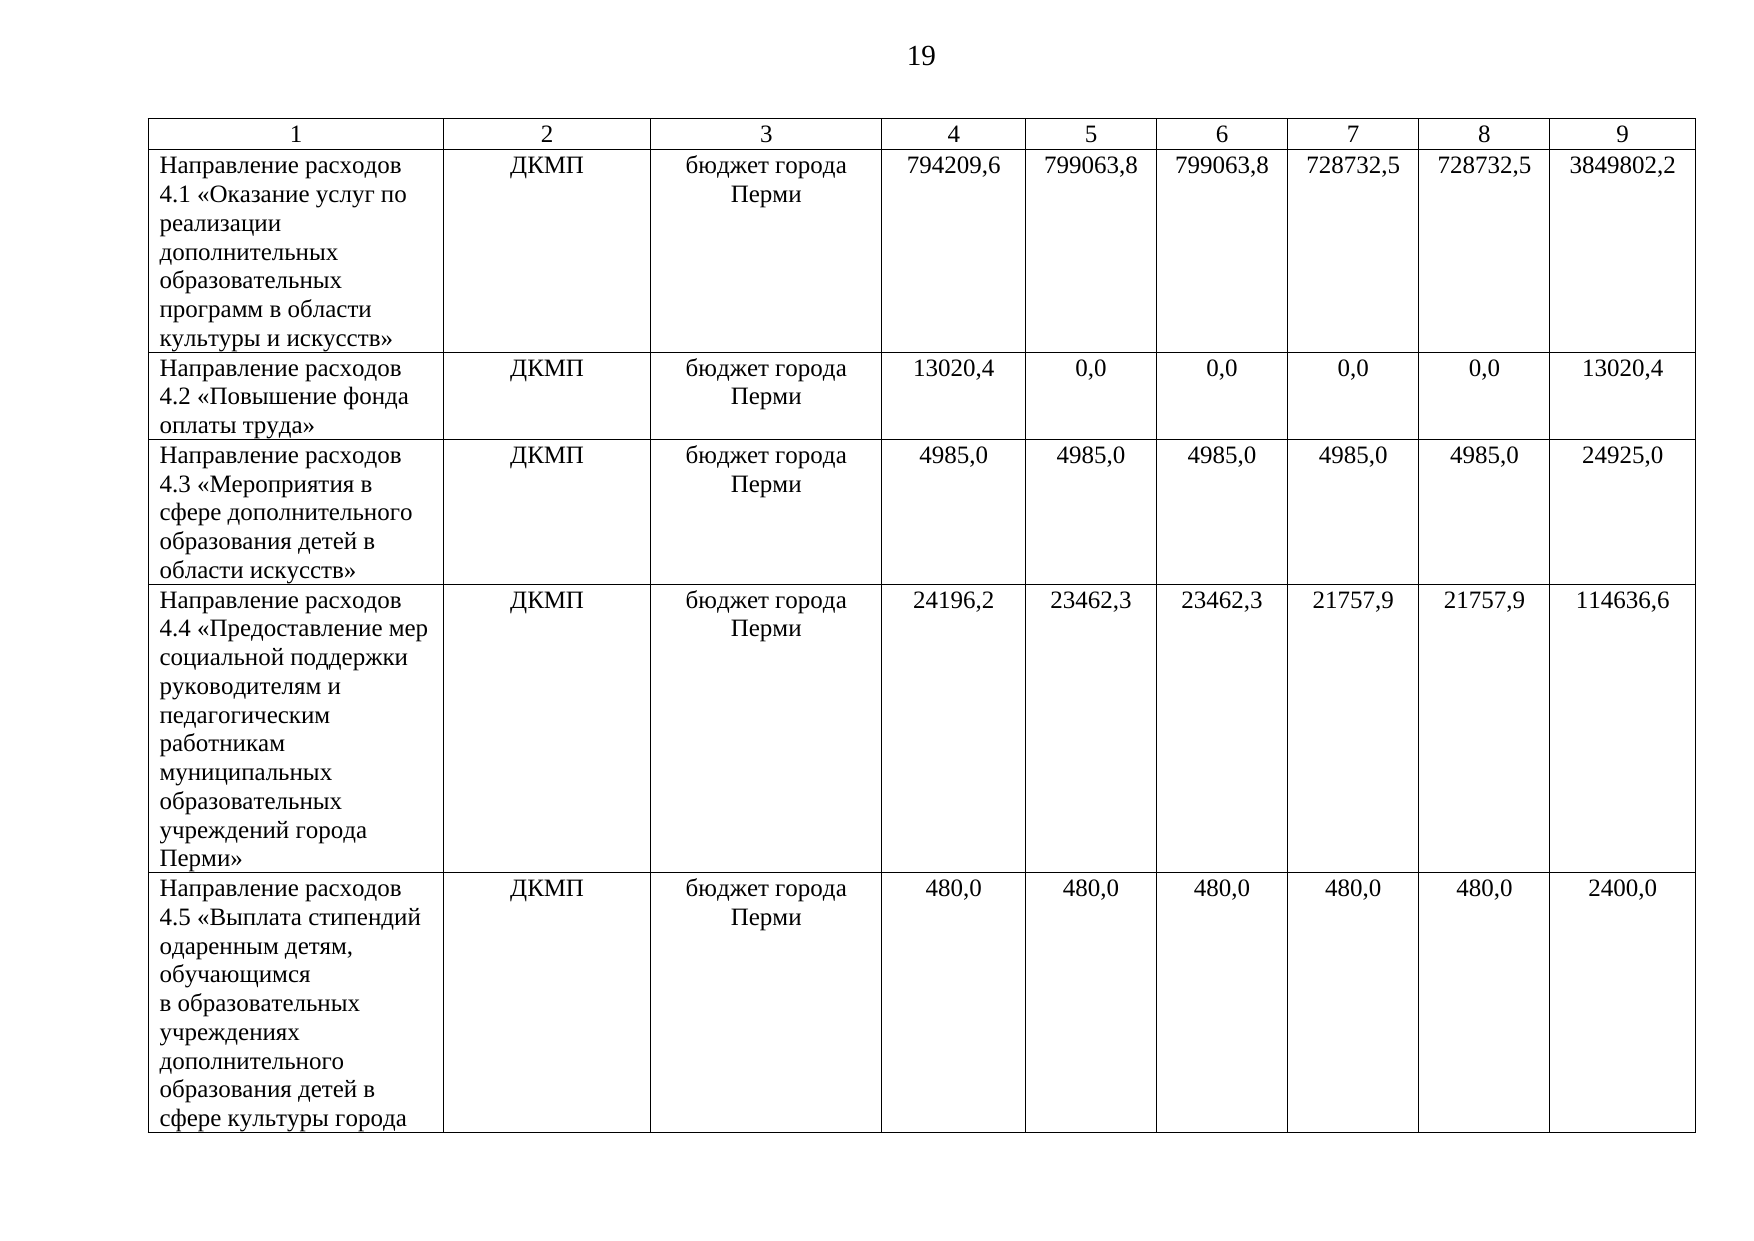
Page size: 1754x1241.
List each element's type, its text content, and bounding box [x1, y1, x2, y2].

table_header 4 [882, 119, 1025, 149]
table_cell 799063,8 [1026, 150, 1156, 352]
table_cell 13020,4 [1550, 353, 1695, 439]
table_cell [149, 873, 443, 1132]
table_cell ДКМП [444, 873, 650, 1132]
table_cell 4985,0 [882, 440, 1025, 584]
table_cell бюджет города Перми [651, 873, 881, 1132]
table_cell бюджет города Перми [651, 585, 881, 872]
table_cell бюджет города Перми [651, 440, 881, 584]
table_header 7 [1288, 119, 1418, 149]
table_cell ДКМП [444, 440, 650, 584]
table_cell 480,0 [882, 873, 1025, 1132]
table_cell бюджет города Перми [651, 150, 881, 352]
table_cell Направление расходов 4.1 «Оказание услуг по реализации дополнительных образовательных программ в области культуры и искусств» [149, 150, 443, 352]
table_header 9 [1550, 119, 1695, 149]
table_cell 0,0 [1026, 353, 1156, 439]
table_cell Направление расходов 4.3 «Мероприятия в сфере дополнительного образования детей в области искусств» [149, 440, 443, 584]
table_cell 0,0 [1288, 353, 1418, 439]
table_cell 114636,6 [1550, 585, 1695, 872]
table_cell 21757,9 [1419, 585, 1549, 872]
table_cell ДКМП [444, 353, 650, 439]
table_cell 4985,0 [1026, 440, 1156, 584]
table_header 3 [651, 119, 881, 149]
table_cell 480,0 [1157, 873, 1287, 1132]
table_cell 728732,5 [1419, 150, 1549, 352]
table_header 5 [1026, 119, 1156, 149]
table_cell 3849802,2 [1550, 150, 1695, 352]
table_cell ДКМП [444, 150, 650, 352]
table_cell 24925,0 [1550, 440, 1695, 584]
table_cell Направление расходов 4.4 «Предоставление мер социальной поддержки руководителям и педагогическим работникам муниципальных образовательных учреждений города Перми» [149, 585, 443, 872]
table_cell 0,0 [1419, 353, 1549, 439]
table_cell 480,0 [1419, 873, 1549, 1132]
table_cell Направление расходов 4.2 «Повышение фонда оплаты труда» [149, 353, 443, 439]
table_cell 23462,3 [1157, 585, 1287, 872]
table_cell 728732,5 [1288, 150, 1418, 352]
table_cell 794209,6 [882, 150, 1025, 352]
table_header 8 [1419, 119, 1549, 149]
table_cell 799063,8 [1157, 150, 1287, 352]
table_cell 4985,0 [1157, 440, 1287, 584]
table_cell 21757,9 [1288, 585, 1418, 872]
table_header 2 [444, 119, 650, 149]
table_cell бюджет города Перми [651, 353, 881, 439]
table_cell 13020,4 [882, 353, 1025, 439]
table_cell 4985,0 [1288, 440, 1418, 584]
table_cell 4985,0 [1419, 440, 1549, 584]
table_cell 23462,3 [1026, 585, 1156, 872]
table_cell 2400,0 [1550, 873, 1695, 1132]
table_cell 480,0 [1026, 873, 1156, 1132]
table_cell ДКМП [444, 585, 650, 872]
table_header 6 [1157, 119, 1287, 149]
table_cell 24196,2 [882, 585, 1025, 872]
table_cell 480,0 [1288, 873, 1418, 1132]
table_header 1 [149, 119, 443, 149]
table_cell 0,0 [1157, 353, 1287, 439]
